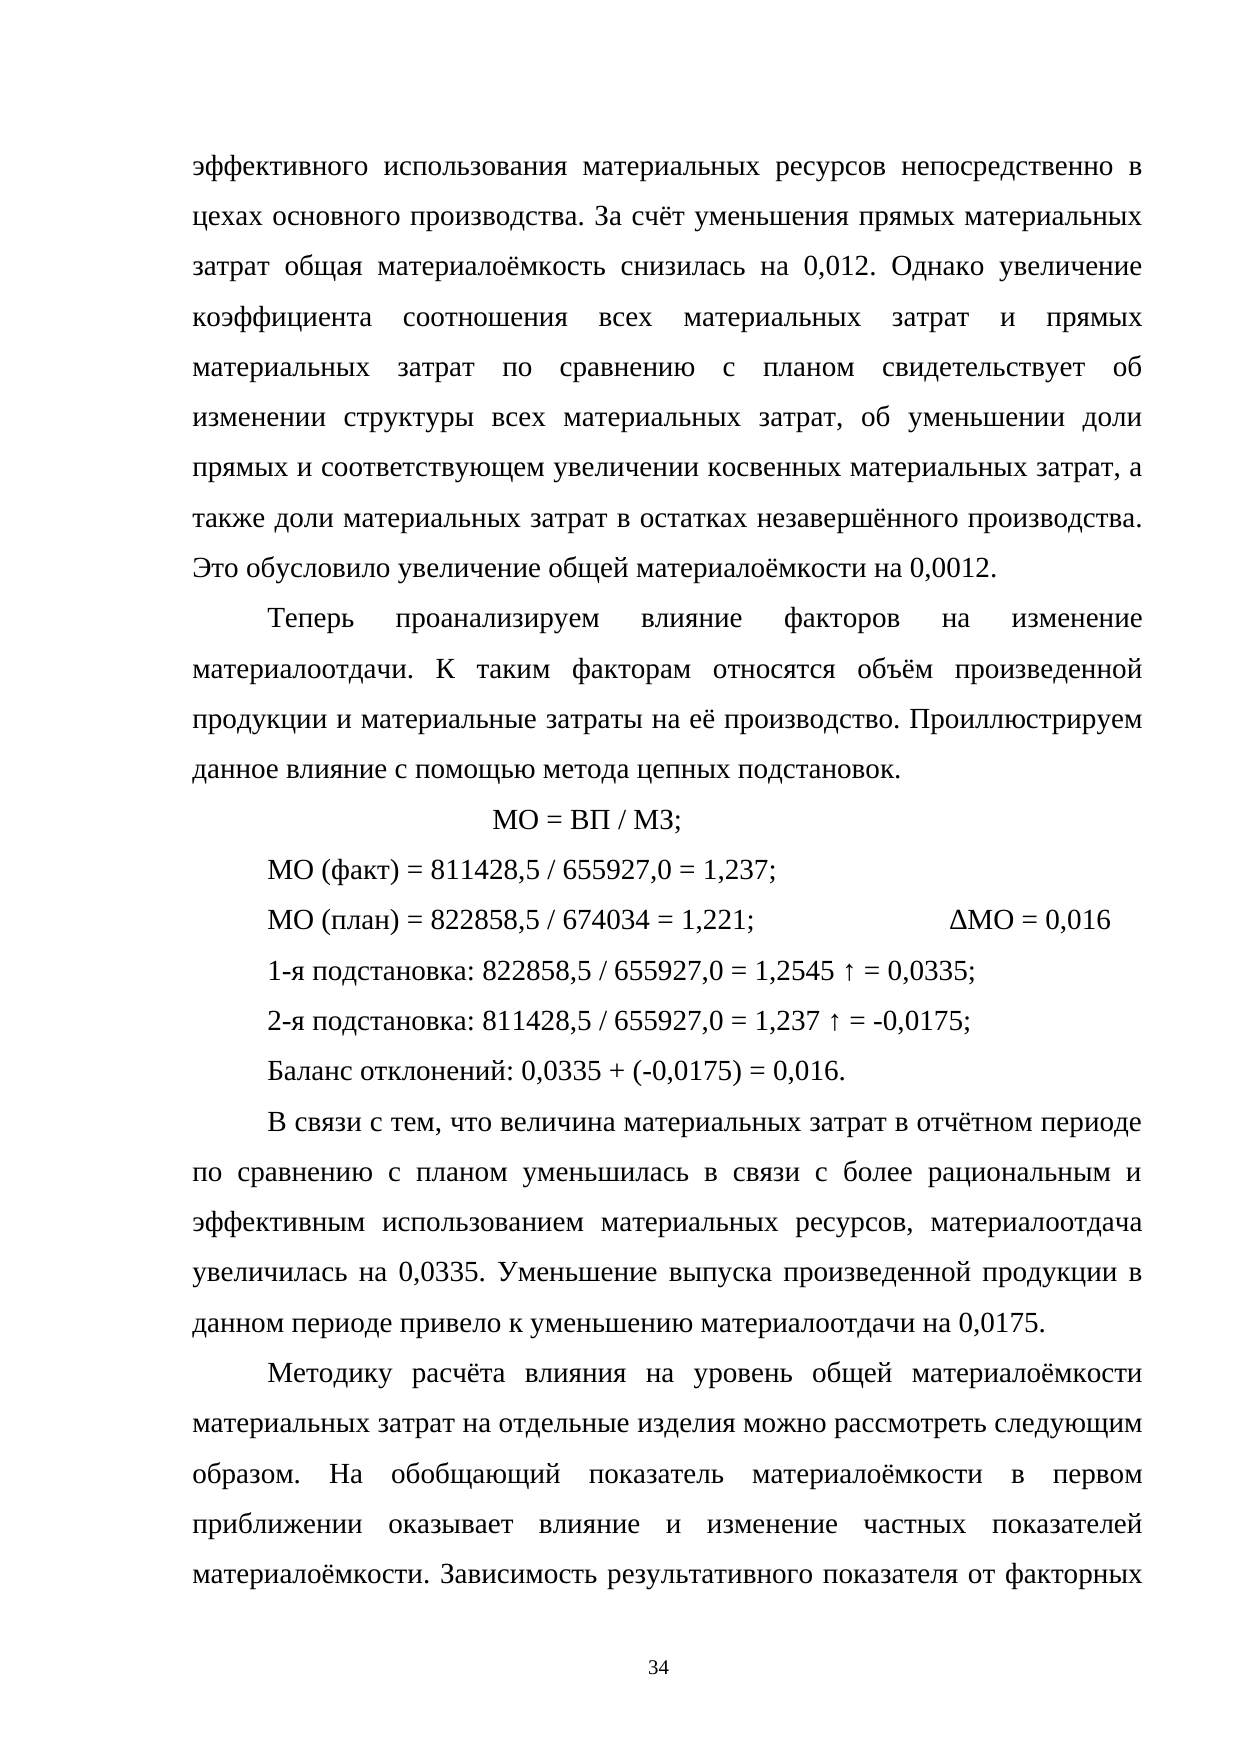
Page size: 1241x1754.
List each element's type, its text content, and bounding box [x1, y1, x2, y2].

text Теперь проанализируем влияние факторов на изменение материалоотдачи. К таким факторам относятся объём произведенной продукции и материальные затраты на её производство. Проиллюстрируем данное влияние с помощью метода цепных подстановок. [192, 601, 1143, 785]
text Баланс отклонений: 0,0335 + (-0,0175) = 0,016. [192, 1053, 1143, 1087]
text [192, 1355, 1143, 1590]
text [192, 148, 1143, 584]
text МО (план) = 822858,5 / 674034 = 1,221; ∆МО = 0,016 [192, 902, 1143, 936]
text 1-я подстановка: 822858,5 / 655927,0 = 1,2545 ↑ = 0,0335; [192, 953, 1143, 986]
text МО = ВП / МЗ; [192, 802, 1143, 835]
text 2-я подстановка: 811428,5 / 655927,0 = 1,237 ↑ = -0,0175; [192, 1003, 1143, 1037]
text МО (факт) = 811428,5 / 655927,0 = 1,237; [192, 852, 1143, 886]
text В связи с тем, что величина материальных затрат в отчётном периоде по сравнению с планом уменьшилась в связи с более рациональным и эффективным использованием материальных ресурсов, материалоотдача увеличилась на 0,0335. Уменьшение выпуска произведенной продукции в данном периоде привело к уменьшению материалоотдачи на 0,0175. [192, 1104, 1143, 1338]
